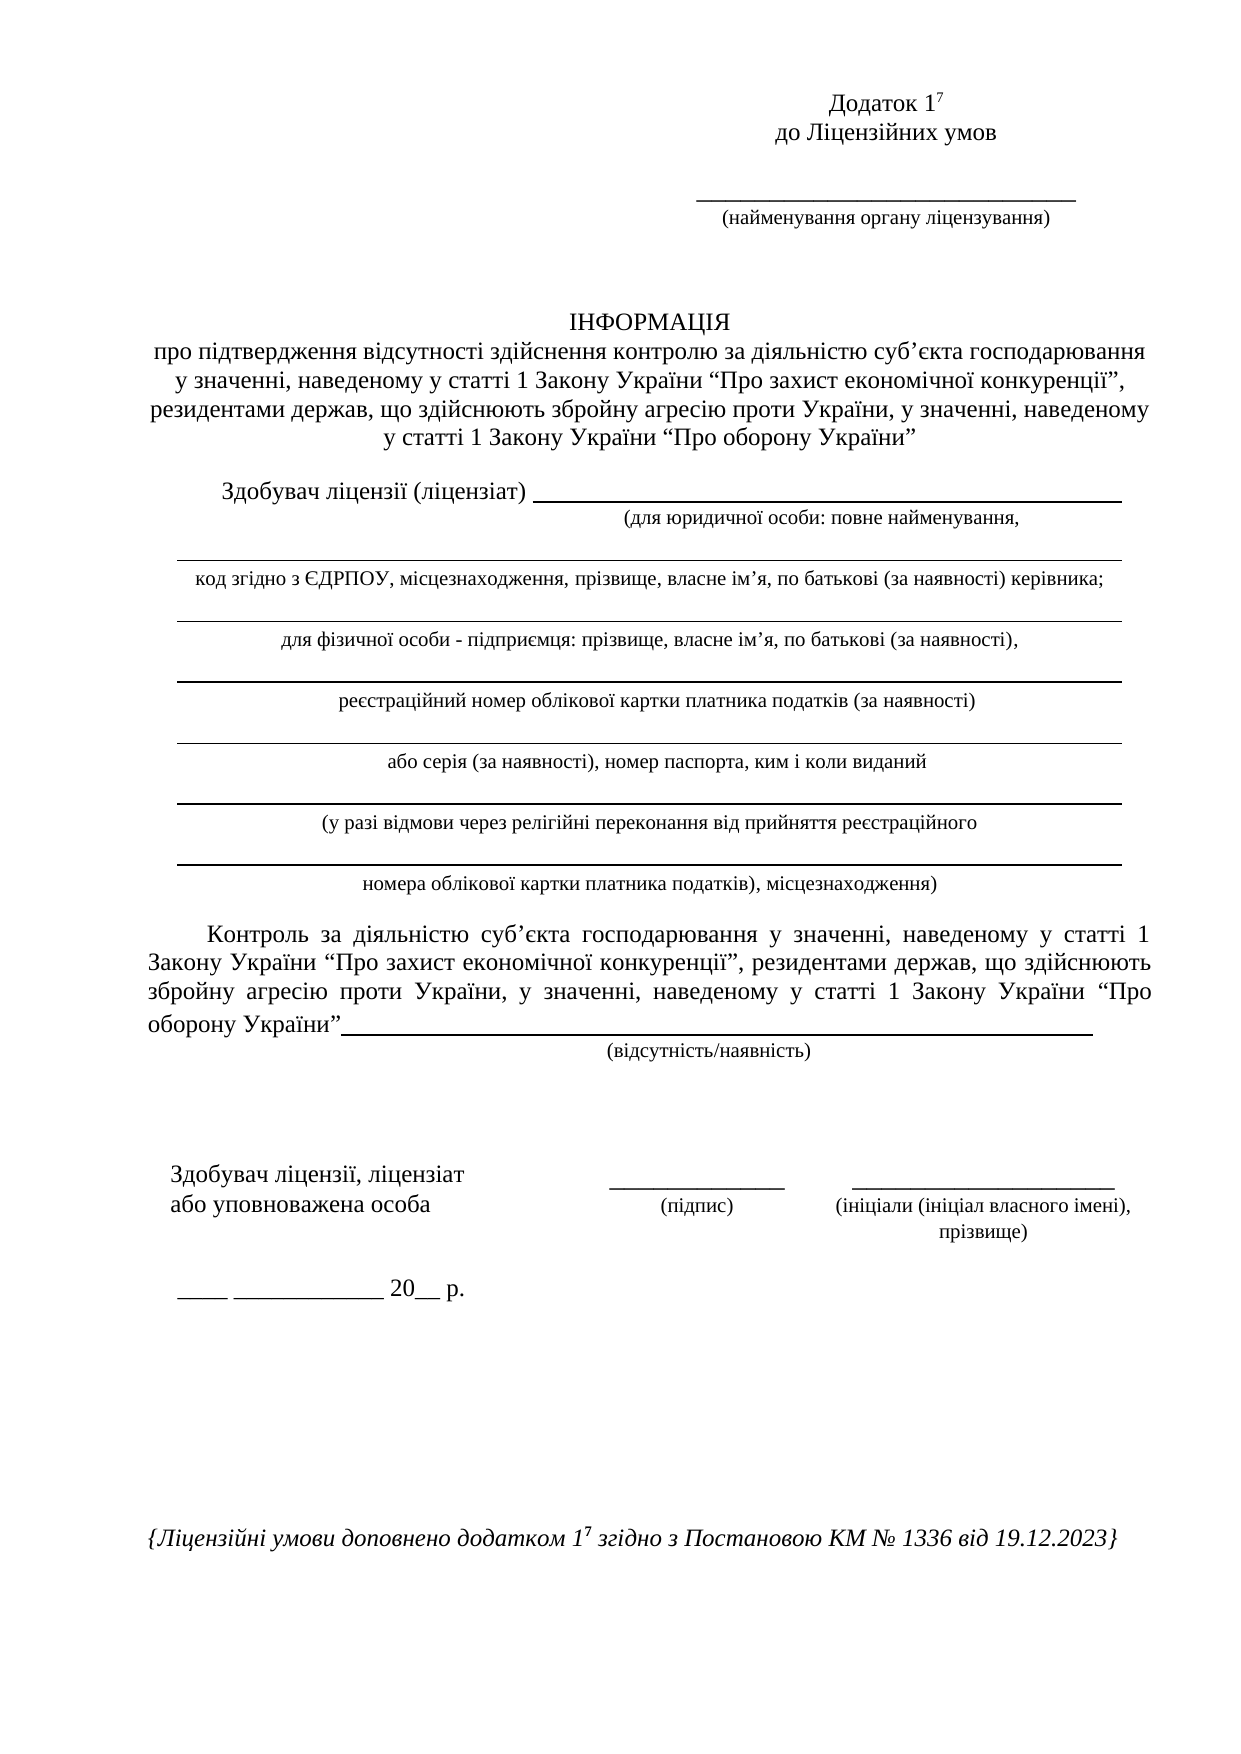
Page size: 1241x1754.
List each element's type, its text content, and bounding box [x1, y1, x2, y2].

text {Ліцензійні умови доповнено додатком 17 згідно з Постановою КМ № 1336 від 19.12.2023} [148, 1523, 1152, 1552]
table_header ____________ (підпис) [570, 1159, 824, 1244]
table_header Здобувач ліцензії, ліцензіат або уповноважена особа [159, 1159, 570, 1244]
text (для юридичної особи: повне найменування, [148, 505, 1152, 529]
text для фізичної особи - підприємця: прізвище, власне ім’я, по батькові (за наявності), [148, 627, 1152, 651]
text Здобувач ліцензії (ліцензіат) [207, 476, 1152, 505]
text код згідно з ЄДРПОУ, місцезнаходження, прізвище, власне ім’я, по батькові (за наявності) керівника; [148, 566, 1152, 590]
text ____ ____________ 20__ р. [148, 1273, 1152, 1302]
text або серія (за наявності), номер паспорта, ким і коли виданий [162, 749, 1152, 773]
text ІНФОРМАЦІЯ про підтвердження відсутності здійснення контролю за діяльністю суб’єкта господарювання у значенні, наведеному у статті 1 Закону України “Про захист економічної конкуренції”, резидентами держав, що здійснюють збройну агресію проти України, у значенні, наведеному у статті 1 Закону України “Про оборону України” [148, 307, 1152, 451]
text Додаток 17 до Ліцензійних умов [620, 88, 1152, 146]
text (відсутність/наявність) [148, 1038, 1152, 1062]
text номера облікової картки платника податків), місцезнаходження) [148, 871, 1152, 894]
text Контроль за діяльністю суб’єкта господарювання у значенні, наведеному у статті 1 Закону України “Про захист економічної конкуренції”, резидентами держав, що здійснюють збройну агресію проти України, у значенні, наведеному у статті 1 Закону України “Про оборону України” [148, 919, 1152, 1038]
text __________________________ (найменування органу ліцензування) [620, 171, 1152, 229]
table_header __________________ (ініціали (ініціал власного імені), прізвище) [824, 1159, 1143, 1244]
text реєстраційний номер облікової картки платника податків (за наявності) [162, 688, 1152, 712]
text (у разі відмови через релігійні переконання від прийняття реєстраційного [148, 809, 1152, 834]
